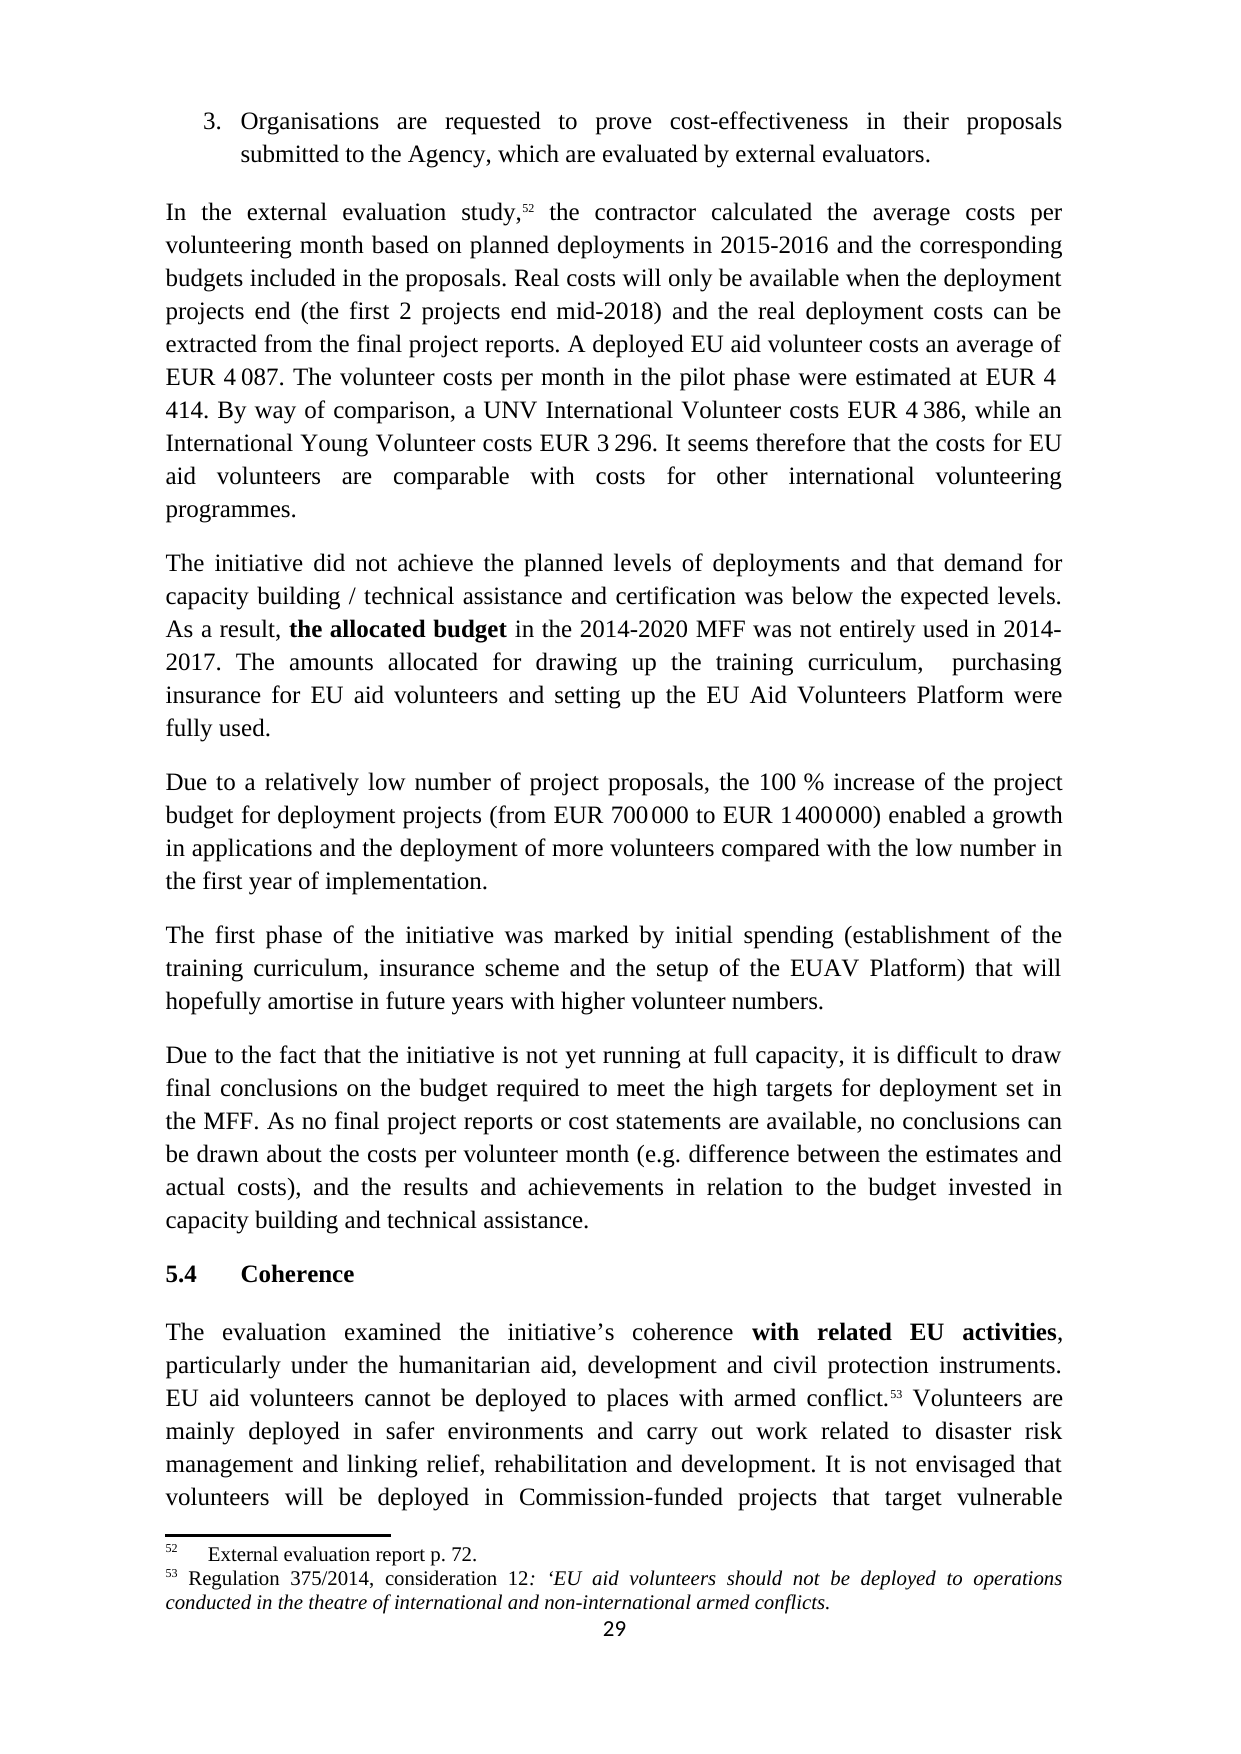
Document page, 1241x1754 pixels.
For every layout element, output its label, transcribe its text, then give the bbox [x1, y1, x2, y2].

text Due to a relatively low number of project proposals, the 100 % increase of the project budget for deployment projects (from EUR 700 000 to EUR 1 400 000) enabled a growth in applications and the deployment of more volunteers compared with the low number in the first year of implementation. [165, 767, 1063, 895]
subtitle 5.4 Coherence [165, 1259, 1063, 1288]
text Due to the fact that the initiative is not yet running at full capacity, it is difficult to draw final conclusions on the budget required to meet the high targets for deployment set in the MFF. As no final project reports or cost statements are available, no conclusions can be drawn about the costs per volunteer month (e.g. difference between the estimates and actual costs), and the results and achievements in relation to the budget invested in capacity building and technical assistance. [165, 1040, 1063, 1234]
text The initiative did not achieve the planned levels of deployments and that demand for capacity building / technical assistance and certification was below the expected levels. As a result, the allocated budget in the 2014-2020 MFF was not entirely used in 2014-2017. The amounts allocated for drawing up the training curriculum, purchasing insurance for EU aid volunteers and setting up the EU Aid Volunteers Platform were fully used. [165, 548, 1063, 742]
text In the external evaluation study, the contractor calculated the average costs per volunteering month based on planned deployments in 2015-2016 and the corresponding budgets included in the proposals. Real costs will only be available when the deployment projects end (the first 2 projects end mid-2018) and the real deployment costs can be extracted from the final project reports. A deployed EU aid volunteer costs an average of EUR 4 087. The volunteer costs per month in the pilot phase were estimated at EUR 4 414. By way of comparison, a UNV International Volunteer costs EUR 4 386, while an International Young Volunteer costs EUR 3 296. It seems therefore that the costs for EU aid volunteers are comparable with costs for other international volunteering programmes. [165, 197, 1063, 523]
list Organisations are requested to prove cost-effectiveness in their proposals submitted to the Agency, which are evaluated by external evaluators. [203, 106, 1063, 168]
text The first phase of the initiative was marked by initial spending (establishment of the training curriculum, insurance scheme and the setup of the EUAV Platform) that will hopefully amortise in future years with higher volunteer numbers. [165, 920, 1063, 1015]
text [165, 1317, 1063, 1511]
